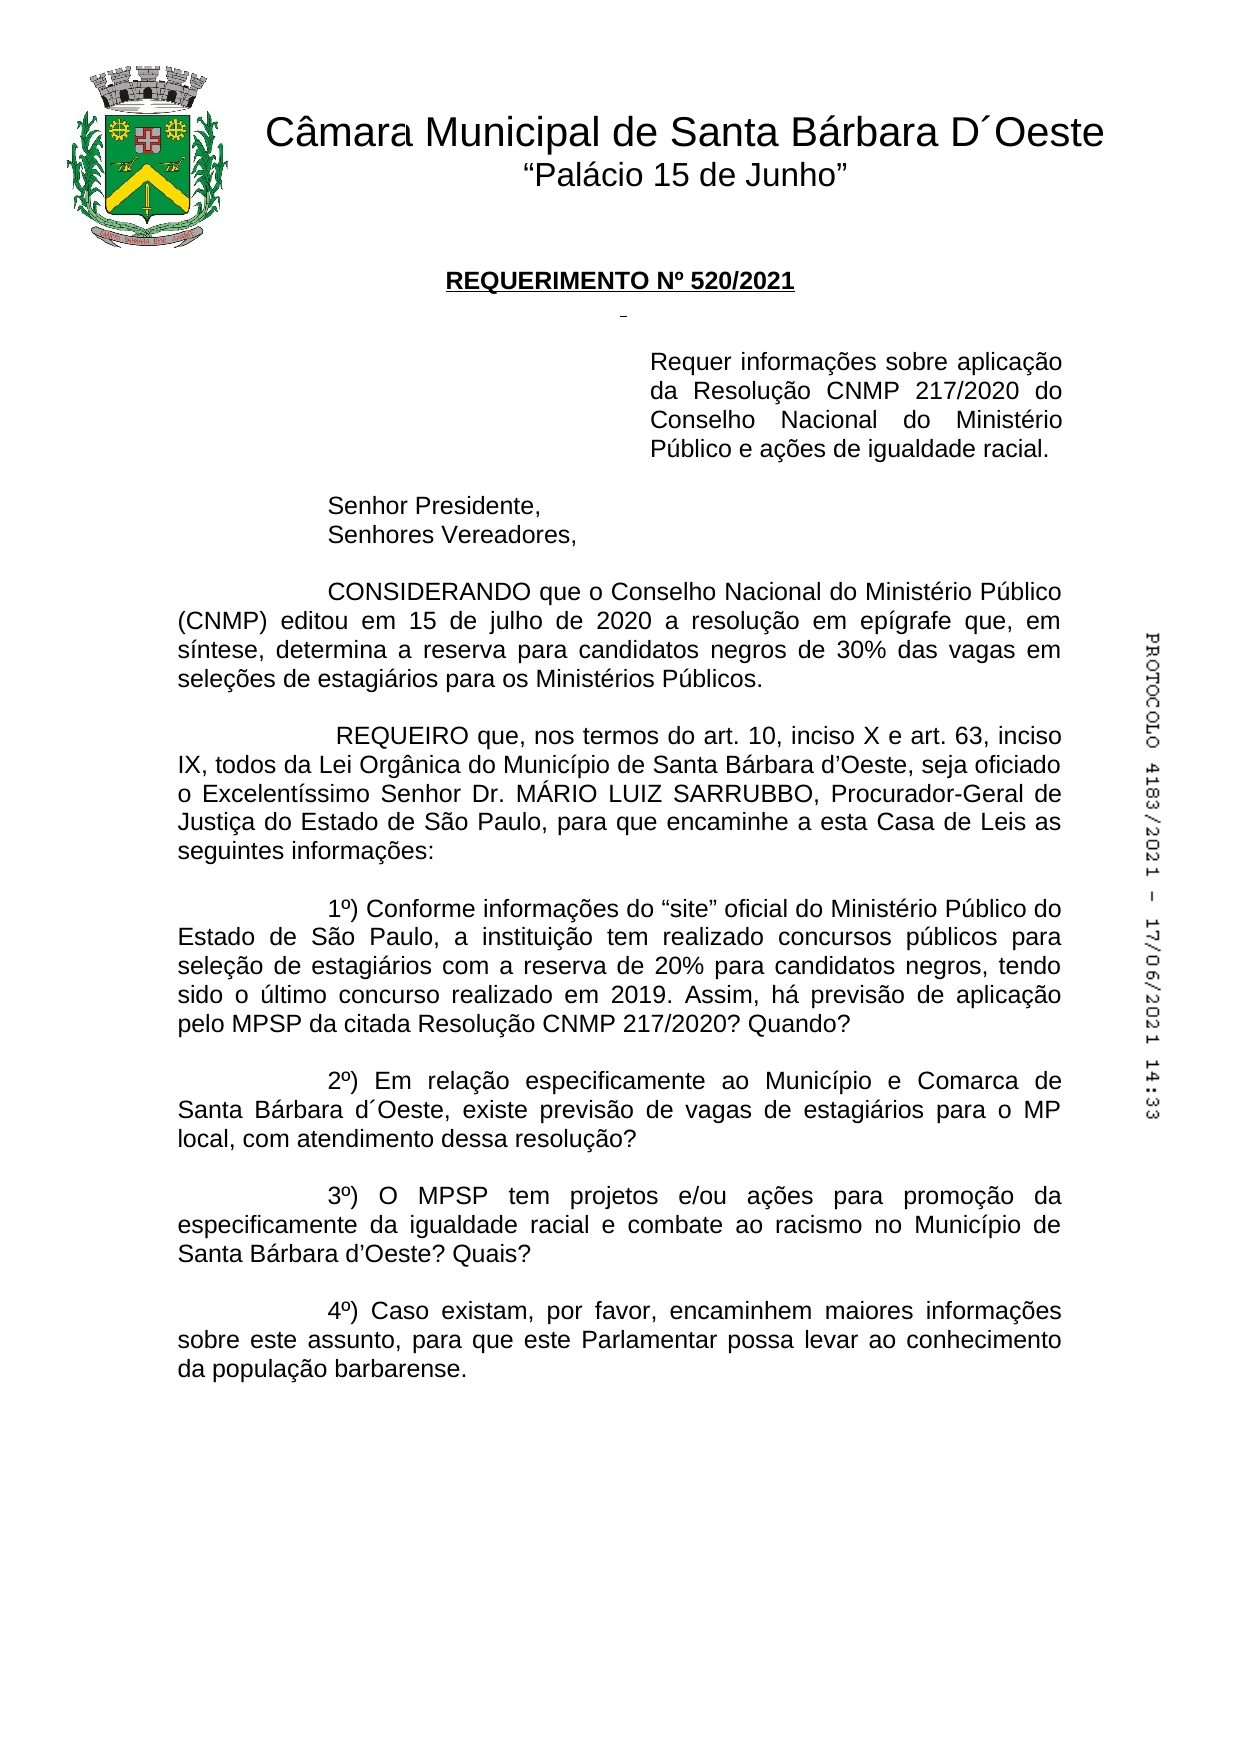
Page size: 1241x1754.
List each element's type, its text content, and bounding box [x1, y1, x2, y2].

picture [66, 66, 235, 255]
title REQUERIMENTO Nº 520/2021 [177, 266, 1063, 294]
picture [1120, 629, 1183, 1125]
text 3º) O MPSP tem projetos e/ou ações para promoção da especificamente da igualdade racial e combate ao racismo no Município de Santa Bárbara d’Oeste? Quais? [177, 1181, 1063, 1267]
text Senhor Presidente, [177, 491, 1063, 520]
text REQUEIRO que, nos termos do art. 10, inciso X e art. 63, inciso IX, todos da Lei Orgânica do Município de Santa Bárbara d’Oeste, seja oficiado o Excelentíssimo Senhor Dr. MÁRIO LUIZ SARRUBBO, Procurador-Geral de Justiça do Estado de São Paulo, para que encaminhe a esta Casa de Leis as seguintes informações: [177, 721, 1063, 865]
text Senhores Vereadores, [177, 520, 1063, 549]
text 2º) Em relação especificamente ao Município e Comarca de Santa Bárbara d´Oeste, existe previsão de vagas de estagiários para o MP local, com atendimento dessa resolução? [177, 1066, 1063, 1152]
text CONSIDERANDO que o Conselho Nacional do Ministério Público (CNMP) editou em 15 de julho de 2020 a resolução em epígrafe que, em síntese, determina a reserva para candidatos negros de 30% das vagas em seleções de estagiários para os Ministérios Públicos. [177, 577, 1063, 692]
text 1º) Conforme informações do “site” oficial do Ministério Público do Estado de São Paulo, a instituição tem realizado concursos públicos para seleção de estagiários com a reserva de 20% para candidatos negros, tendo sido o último concurso realizado em 2019. Assim, há previsão de aplicação pelo MPSP da citada Resolução CNMP 217/2020? Quando? [177, 894, 1063, 1037]
text Requer informações sobre aplicação da Resolução CNMP 217/2020 do Conselho Nacional do Ministério Público e ações de igualdade racial. [650, 347, 1063, 462]
text 4º) Caso existam, por favor, encaminhem maiores informações sobre este assunto, para que este Parlamentar possa levar ao conhecimento da população barbarense. [177, 1296, 1063, 1382]
